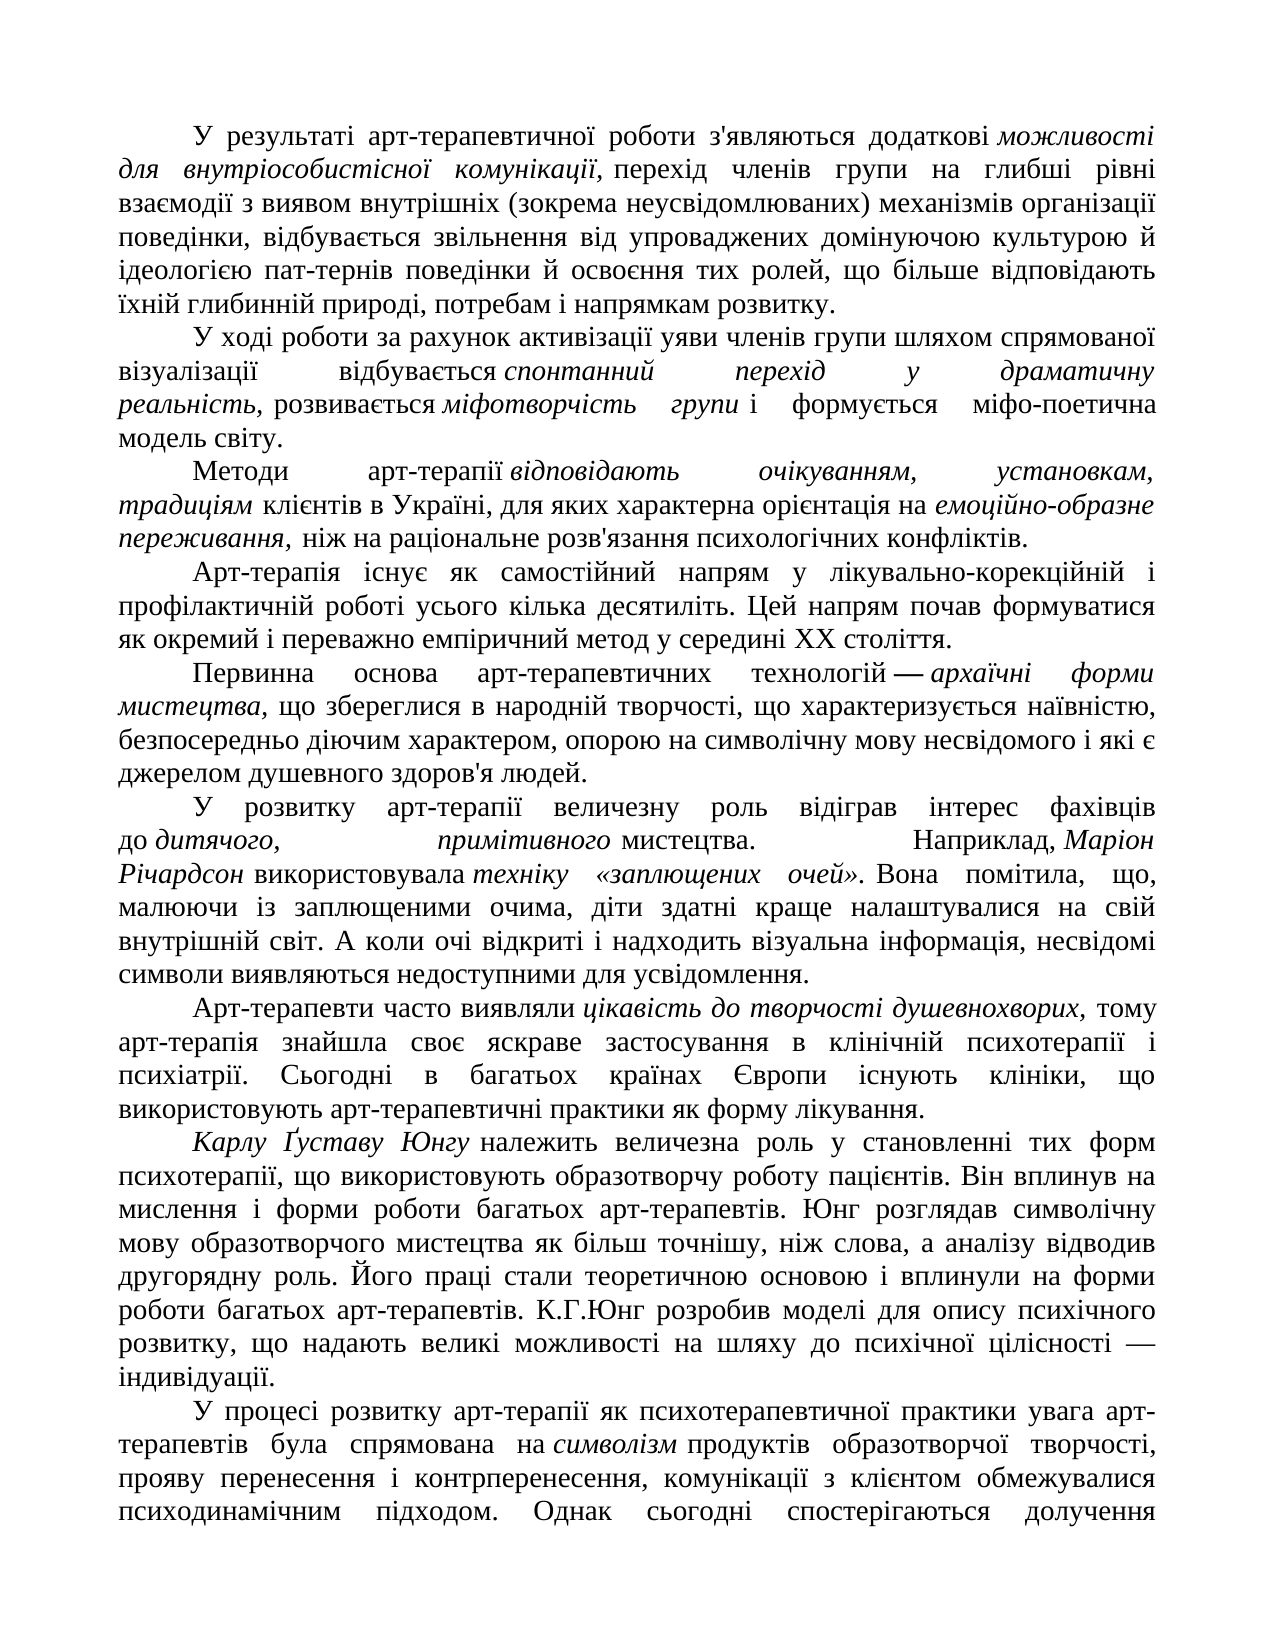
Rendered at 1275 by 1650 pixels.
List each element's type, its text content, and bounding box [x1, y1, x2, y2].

text Арт-терапевти часто виявляли цікавість до творчості душевнохворих, тому арт-терапія знайшла своє яскраве застосування в клінічній психотерапії і психіатрії. Сьогодні в багатьох країнах Європи існують клініки, що використовують арт-терапевтичні практики як форму лікування. [118, 990, 1157, 1124]
text У ході роботи за рахунок активізації уяви членів групи шляхом спрямованої візуалізації відбувається спонтанний перехід у драматичну реальність, розвивається міфотворчість групи і формується міфо-поетична модель світу. [118, 319, 1157, 453]
text Первинна основа арт-терапевтичних технологій — архаїчні форми мистецтва, що збереглися в народній творчості, що характеризується наївністю, безпосередньо діючим характером, опорою на символічну мову несвідомого і які є джерелом душевного здоров'я людей. [118, 655, 1157, 789]
text Карлу Ґуставу Юнгу належить величезна роль у становленні тих форм психотерапії, що використовують образотворчу роботу пацієнтів. Він вплинув на мислення і форми роботи багатьох арт-терапевтів. Юнг розглядав символічну мову образотворчого мистецтва як більш точнішу, ніж слова, а аналізу відводив другорядну роль. Його праці стали теоретичною основою і вплинули на форми роботи багатьох арт-терапевтів. К.Г.Юнг розробив моделі для опису психічного розвитку, що надають великі можливості на шляху до психічної цілісності — індивідуації. [118, 1124, 1157, 1393]
text У результаті арт-терапевтичної роботи з'являються додаткові можливості для внутріособистісної комунікації, перехід членів групи на глибші рівні взаємодії з виявом внутрішніх (зокрема неусвідомлюваних) механізмів організації поведінки, відбувається звільнення від упроваджених домінуючою культурою й ідеологією пат-тернів поведінки й освоєння тих ролей, що більше відповідають їхній глибинній природі, потребам і напрямкам розвитку. [118, 118, 1157, 319]
text У розвитку арт-терапії величезну роль відіграв інтерес фахівців до дитячого, примітивного мистецтва. Наприклад, Маріон Річардсон використовувала техніку «заплющених очей». Вона помітила, що, малюючи із заплющеними очима, діти здатні краще налаштувалися на свій внутрішній світ. А коли очі відкриті і надходить візуальна інформація, несвідомі символи виявляються недоступними для усвідомлення. [118, 789, 1157, 990]
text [118, 1393, 1157, 1527]
text Методи арт-терапії відповідають очікуванням, установкам, традиціям клієнтів в Україні, для яких характерна орієнтація на емоційно-образне переживання, ніж на раціональне розв'язання психологічних конфліктів. [118, 453, 1157, 554]
text Арт-терапія існує як самостійний напрям у лікувально-корекційній і профілактичній роботі усього кілька десятиліть. Цей напрям почав формуватися як окремий і переважно емпіричний метод у середині XX століття. [118, 554, 1157, 655]
